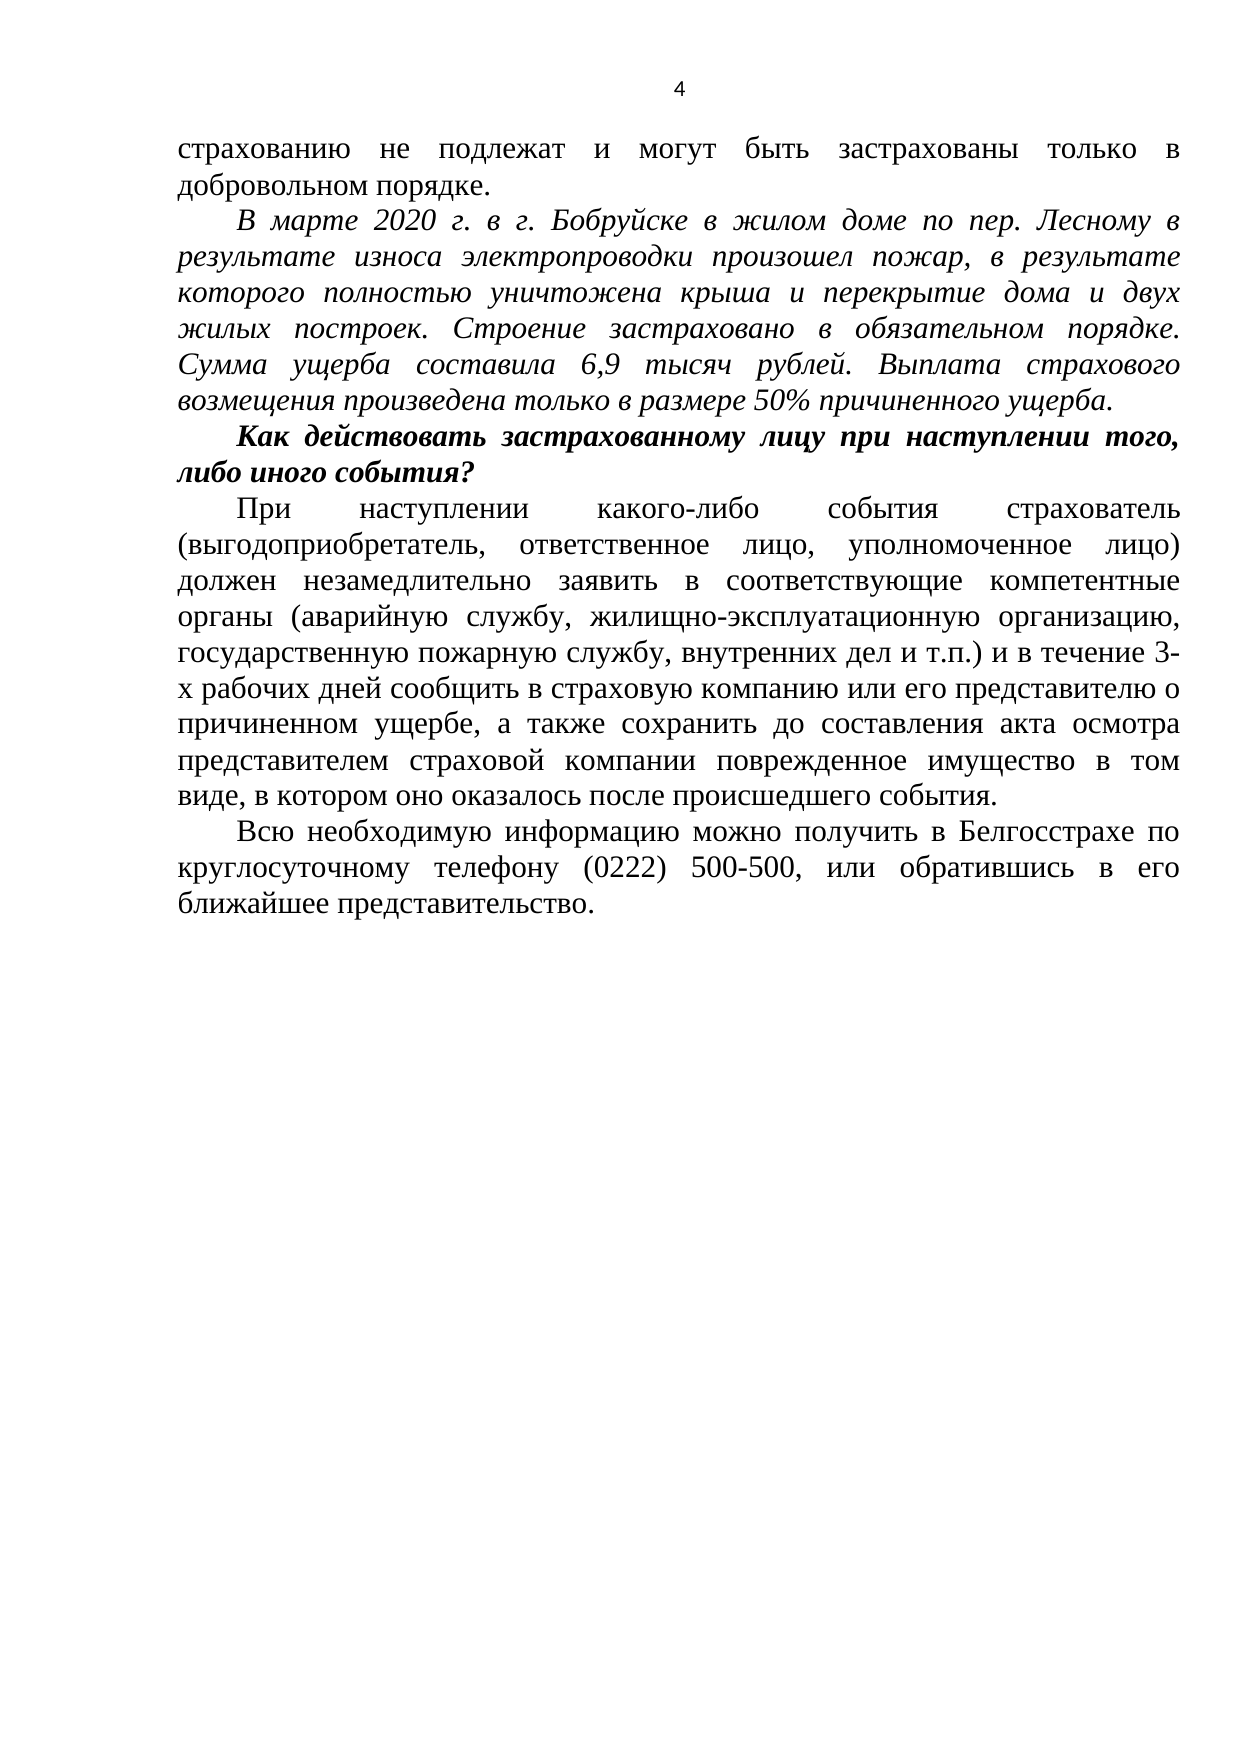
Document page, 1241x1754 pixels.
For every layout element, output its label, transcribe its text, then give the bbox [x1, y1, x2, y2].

text Всю необходимую информацию можно получить в Белгосстрахе по круглосуточному телефону (0222) 500-500, или обратившись в его ближайшее представительство. [177, 813, 1181, 920]
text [177, 130, 1181, 202]
text В марте 2020 г. в г. Бобруйске в жилом доме по пер. Лесному в результате износа электропроводки произошел пожар, в результате которого полностью уничтожена крыша и перекрытие дома и двух жилых построек. Строение застраховано в обязательном порядке. Сумма ущерба составила 6,9 тысяч рублей. Выплата страхового возмещения произведена только в размере 50% причиненного ущерба. [177, 202, 1181, 417]
text Как действовать застрахованному лицу при наступлении того, либо иного события? [177, 417, 1181, 489]
text При наступлении какого-либо события страхователь (выгодоприобретатель, ответственное лицо, уполномоченное лицо) должен незамедлительно заявить в соответствующие компетентные органы (аварийную службу, жилищно-эксплуатационную организацию, государственную пожарную службу, внутренних дел и т.п.) и в течение 3-х рабочих дней сообщить в страховую компанию или его представителю о причиненном ущербе, а также сохранить до составления акта осмотра представителем страховой компании поврежденное имущество в том виде, в котором оно оказалось после происшедшего события. [177, 489, 1181, 813]
